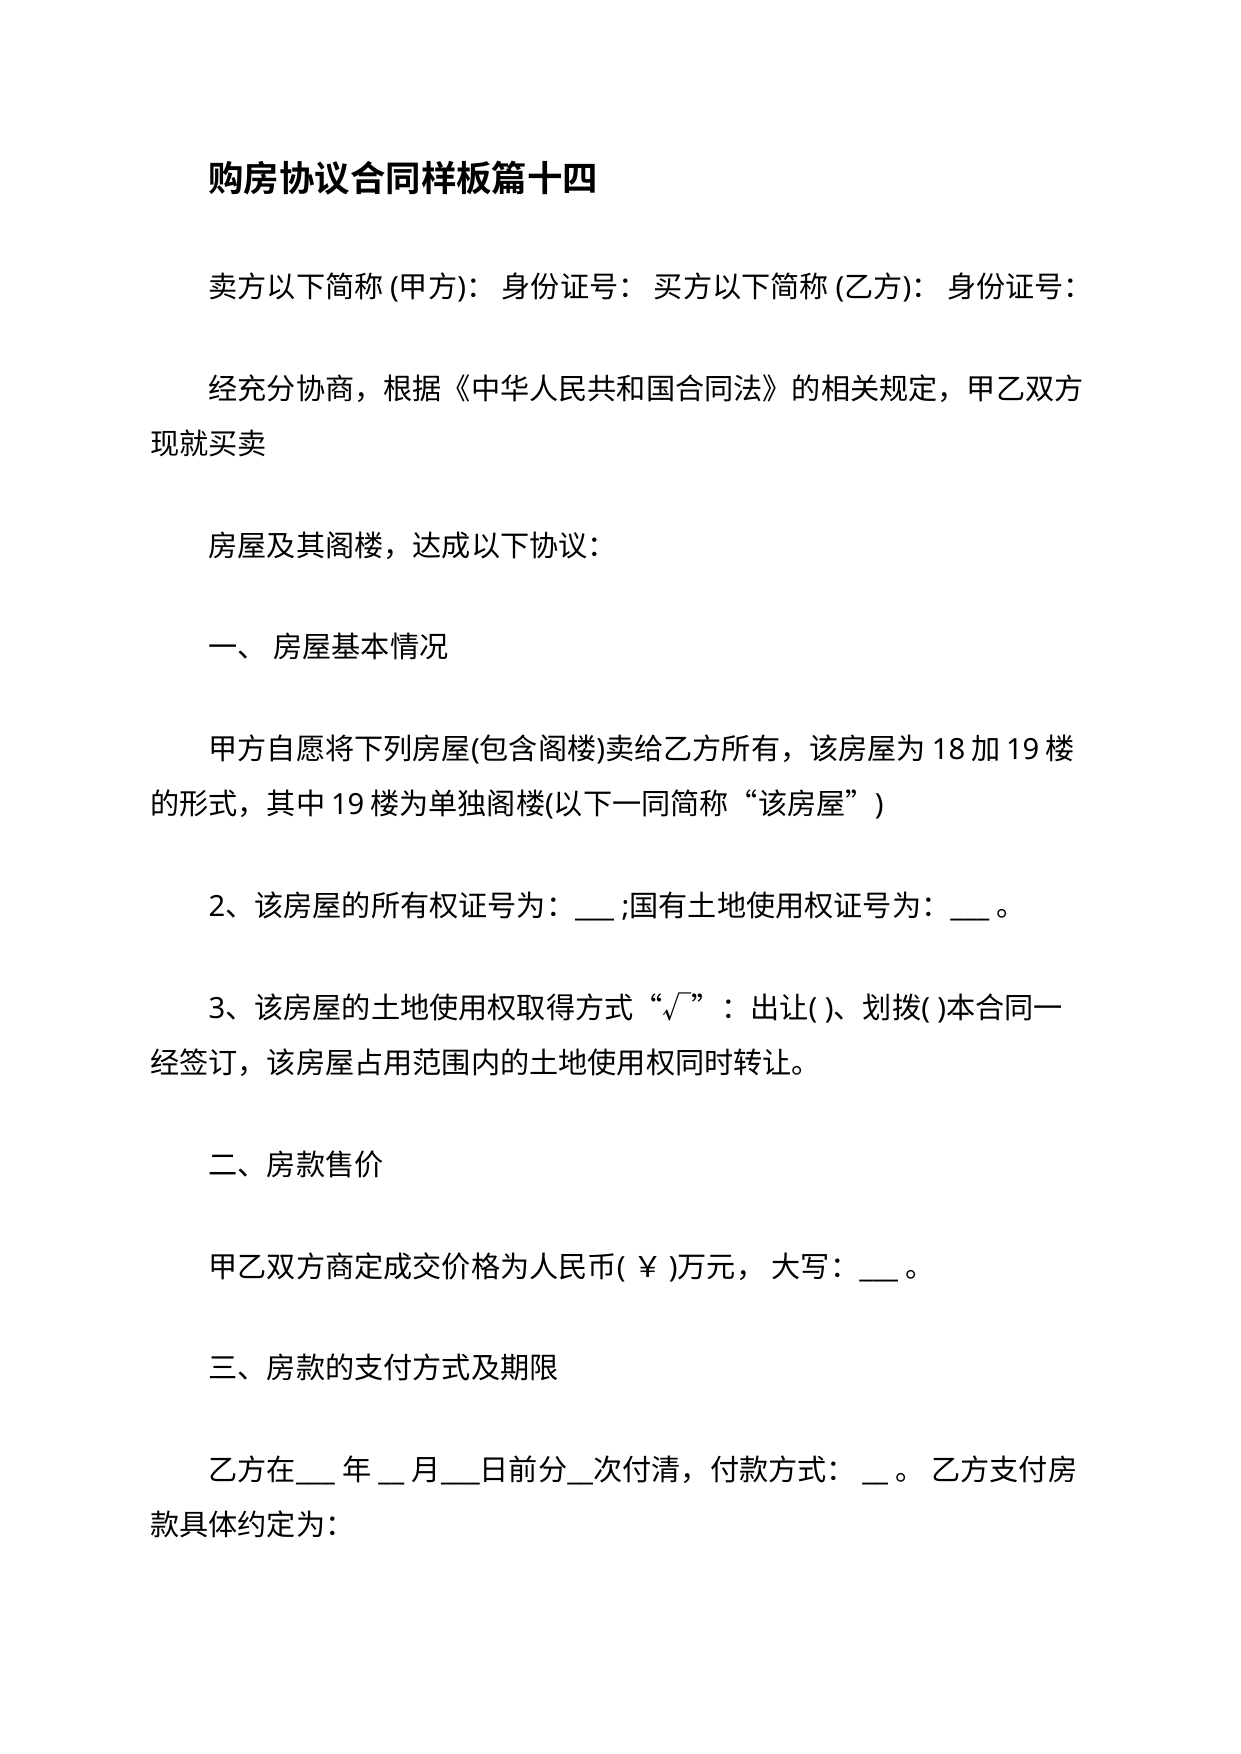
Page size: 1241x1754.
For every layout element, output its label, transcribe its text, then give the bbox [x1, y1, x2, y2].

text 经充分协商，根据《中华人民共和国合同法》的相关规定，甲乙双方现就买卖 [150, 365, 1090, 463]
text 购房协议合同样板篇十四 [150, 150, 1090, 201]
text 甲乙双方商定成交价格为人民币( ￥ )万元， 大写：___ 。 [150, 1243, 1090, 1286]
text 甲方自愿将下列房屋(包含阁楼)卖给乙方所有，该房屋为18加19楼的形式，其中19楼为单独阁楼(以下一同简称“该房屋”) [150, 726, 1090, 823]
text 一、 房屋基本情况 [150, 624, 1090, 666]
text 乙方在___ 年 __ 月___日前分__次付清，付款方式： __ 。 乙方支付房款具体约定为： [150, 1447, 1090, 1544]
text 2、该房屋的所有权证号为：___ ;国有土地使用权证号为：___ 。 [150, 883, 1090, 925]
text 二、房款售价 [150, 1141, 1090, 1184]
text 卖方以下简称 (甲方)： 身份证号： 买方以下简称 (乙方)： 身份证号： [150, 263, 1090, 306]
text 3、该房屋的土地使用权取得方式“√”：出让( )、划拨( )本合同一经签订，该房屋占用范围内的土地使用权同时转让。 [150, 984, 1090, 1082]
text 房屋及其阁楼，达成以下协议： [150, 522, 1090, 564]
text 三、房款的支付方式及期限 [150, 1345, 1090, 1387]
